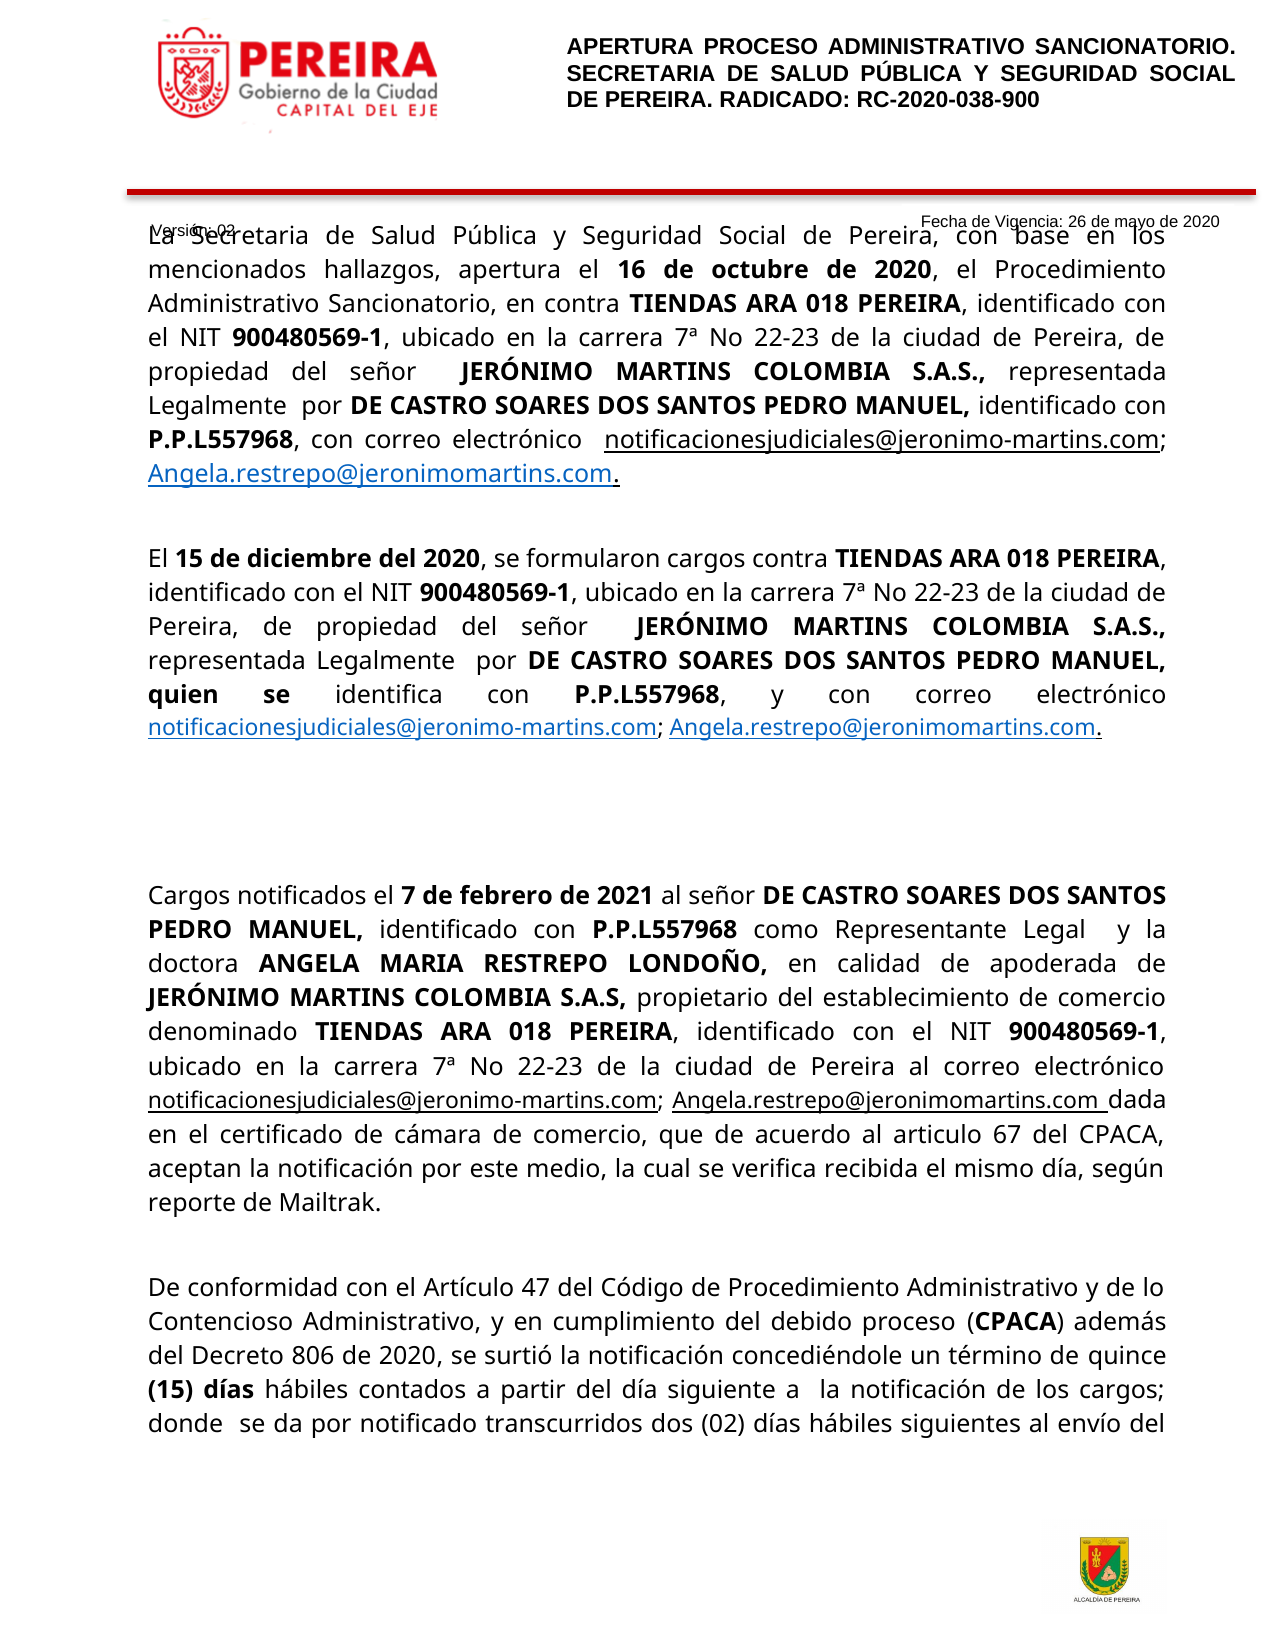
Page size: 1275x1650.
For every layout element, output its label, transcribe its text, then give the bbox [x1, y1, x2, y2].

list La Secretaria de Salud Pública y Seguridad Social de Pereira, con base en los mencionados hallazgos, apertura el 16 de octubre de 2020, el Procedimiento Administrativo Sancionatorio, en contra TIENDAS ARA 018 PEREIRA, identificado con el NIT 900480569-1, ubicado en la carrera 7ª No 22-23 de la ciudad de Pereira, de propiedad del señor JERÓNIMO MARTINS COLOMBIA S.A.S., representada Legalmente por DE CASTRO SOARES DOS SANTOS PEDRO MANUEL, identificado con P.P.L557968, con correo electrónico notificacionesjudiciales@jeronimo-martins.com; Angela.restrepo@jeronimomartins.com. [148, 217, 1167, 490]
picture [150, 17, 444, 133]
picture [1041, 1519, 1167, 1614]
list Cargos notificados el 7 de febrero de 2021 al señor DE CASTRO SOARES DOS SANTOS PEDRO MANUEL, identificado con P.P.L557968 como Representante Legal y la doctora ANGELA MARIA RESTREPO LONDOÑO, en calidad de apoderada de JERÓNIMO MARTINS COLOMBIA S.A.S, propietario del establecimiento de comercio denominado TIENDAS ARA 018 PEREIRA, identificado con el NIT 900480569-1, ubicado en la carrera 7ª No 22-23 de la ciudad de Pereira al correo electrónico notificacionesjudiciales@jeronimo-martins.com; Angela.restrepo@jeronimomartins.com dada en el certificado de cámara de comercio, que de acuerdo al articulo 67 del CPACA, aceptan la notificación por este medio, la cual se verifica recibida el mismo día, según reporte de Mailtrak. [148, 878, 1167, 1218]
list El 15 de diciembre del 2020, se formularon cargos contra TIENDAS ARA 018 PEREIRA, identificado con el NIT 900480569-1, ubicado en la carrera 7ª No 22-23 de la ciudad de Pereira, de propiedad del señor JERÓNIMO MARTINS COLOMBIA S.A.S., representada Legalmente por DE CASTRO SOARES DOS SANTOS PEDRO MANUEL, quien se identifica con P.P.L557968, y con correo electrónico notificacionesjudiciales@jeronimo-martins.com; Angela.restrepo@jeronimomartins.com. [148, 541, 1167, 742]
